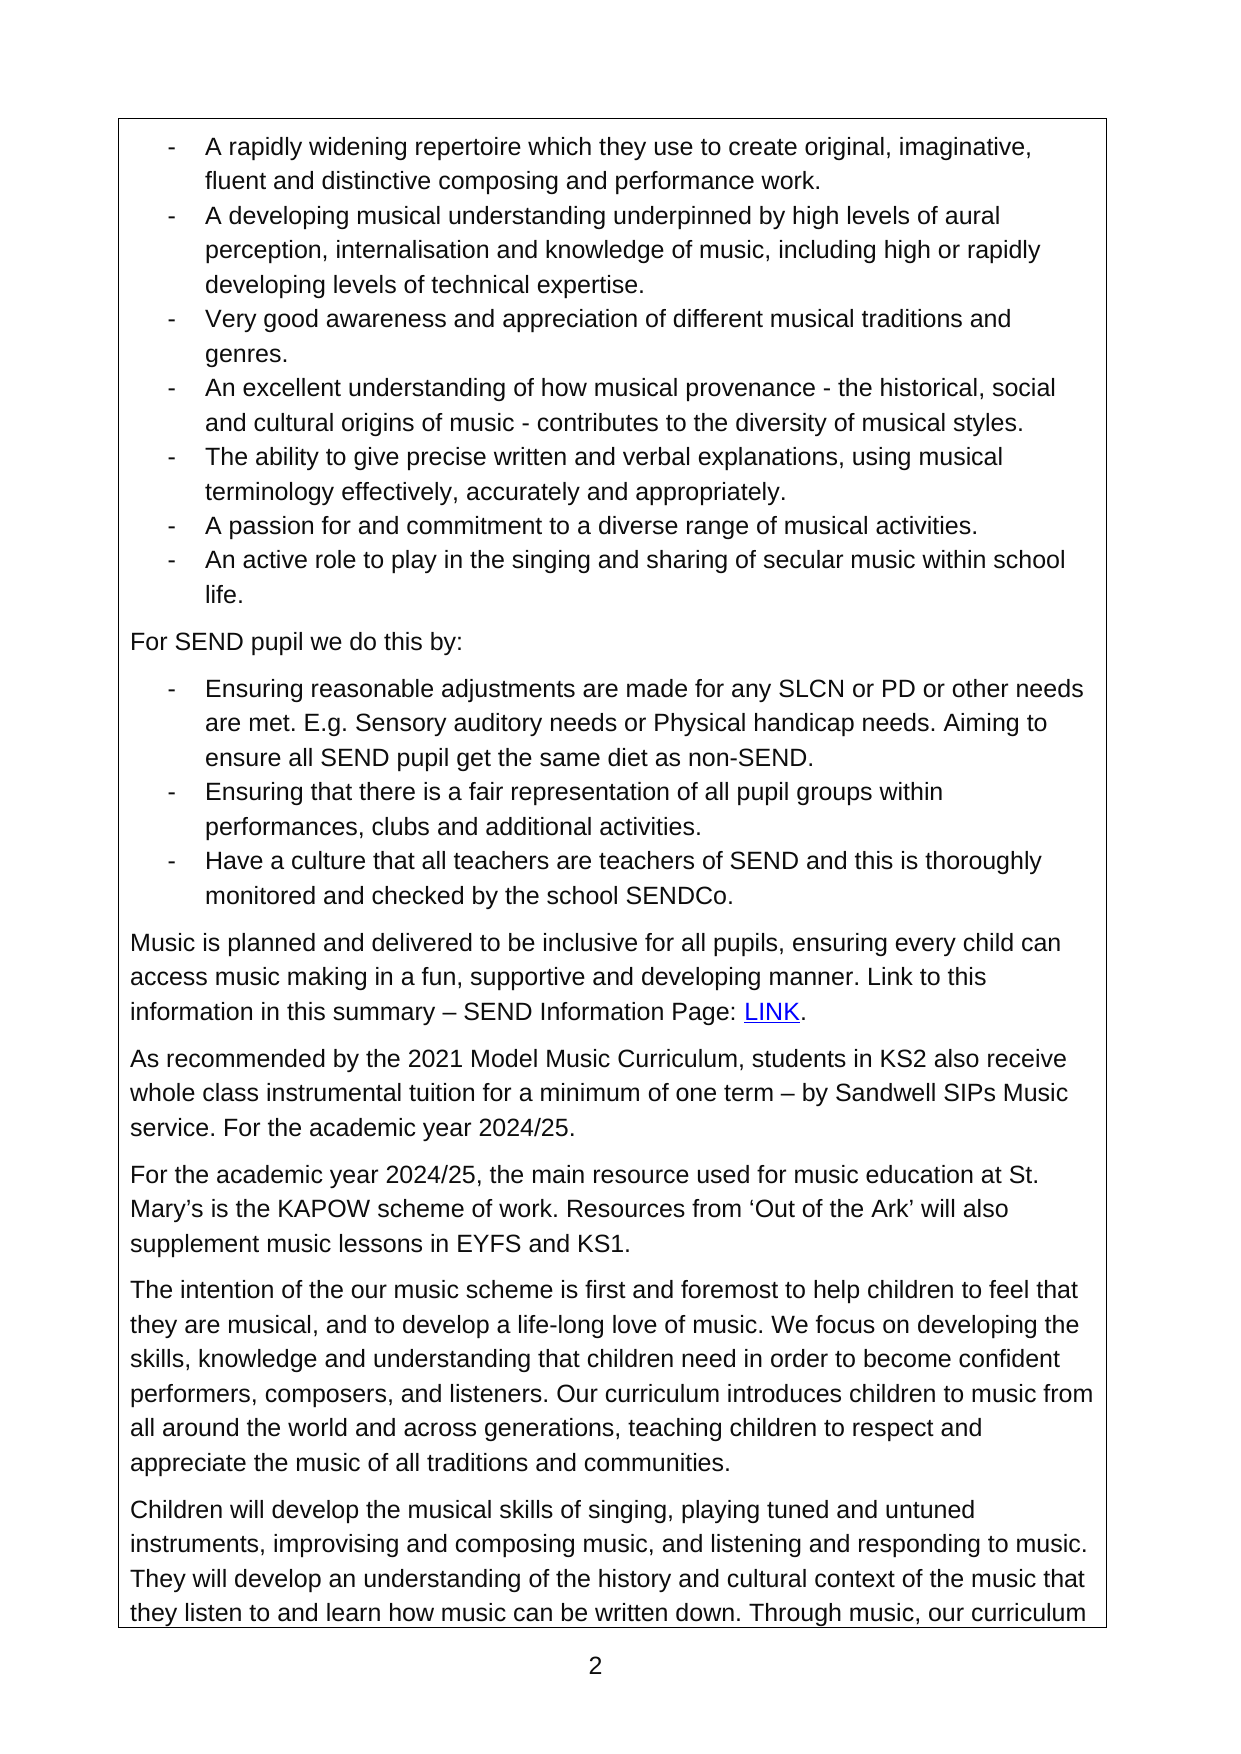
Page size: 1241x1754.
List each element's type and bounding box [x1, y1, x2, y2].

table_header [119, 119, 1106, 1627]
